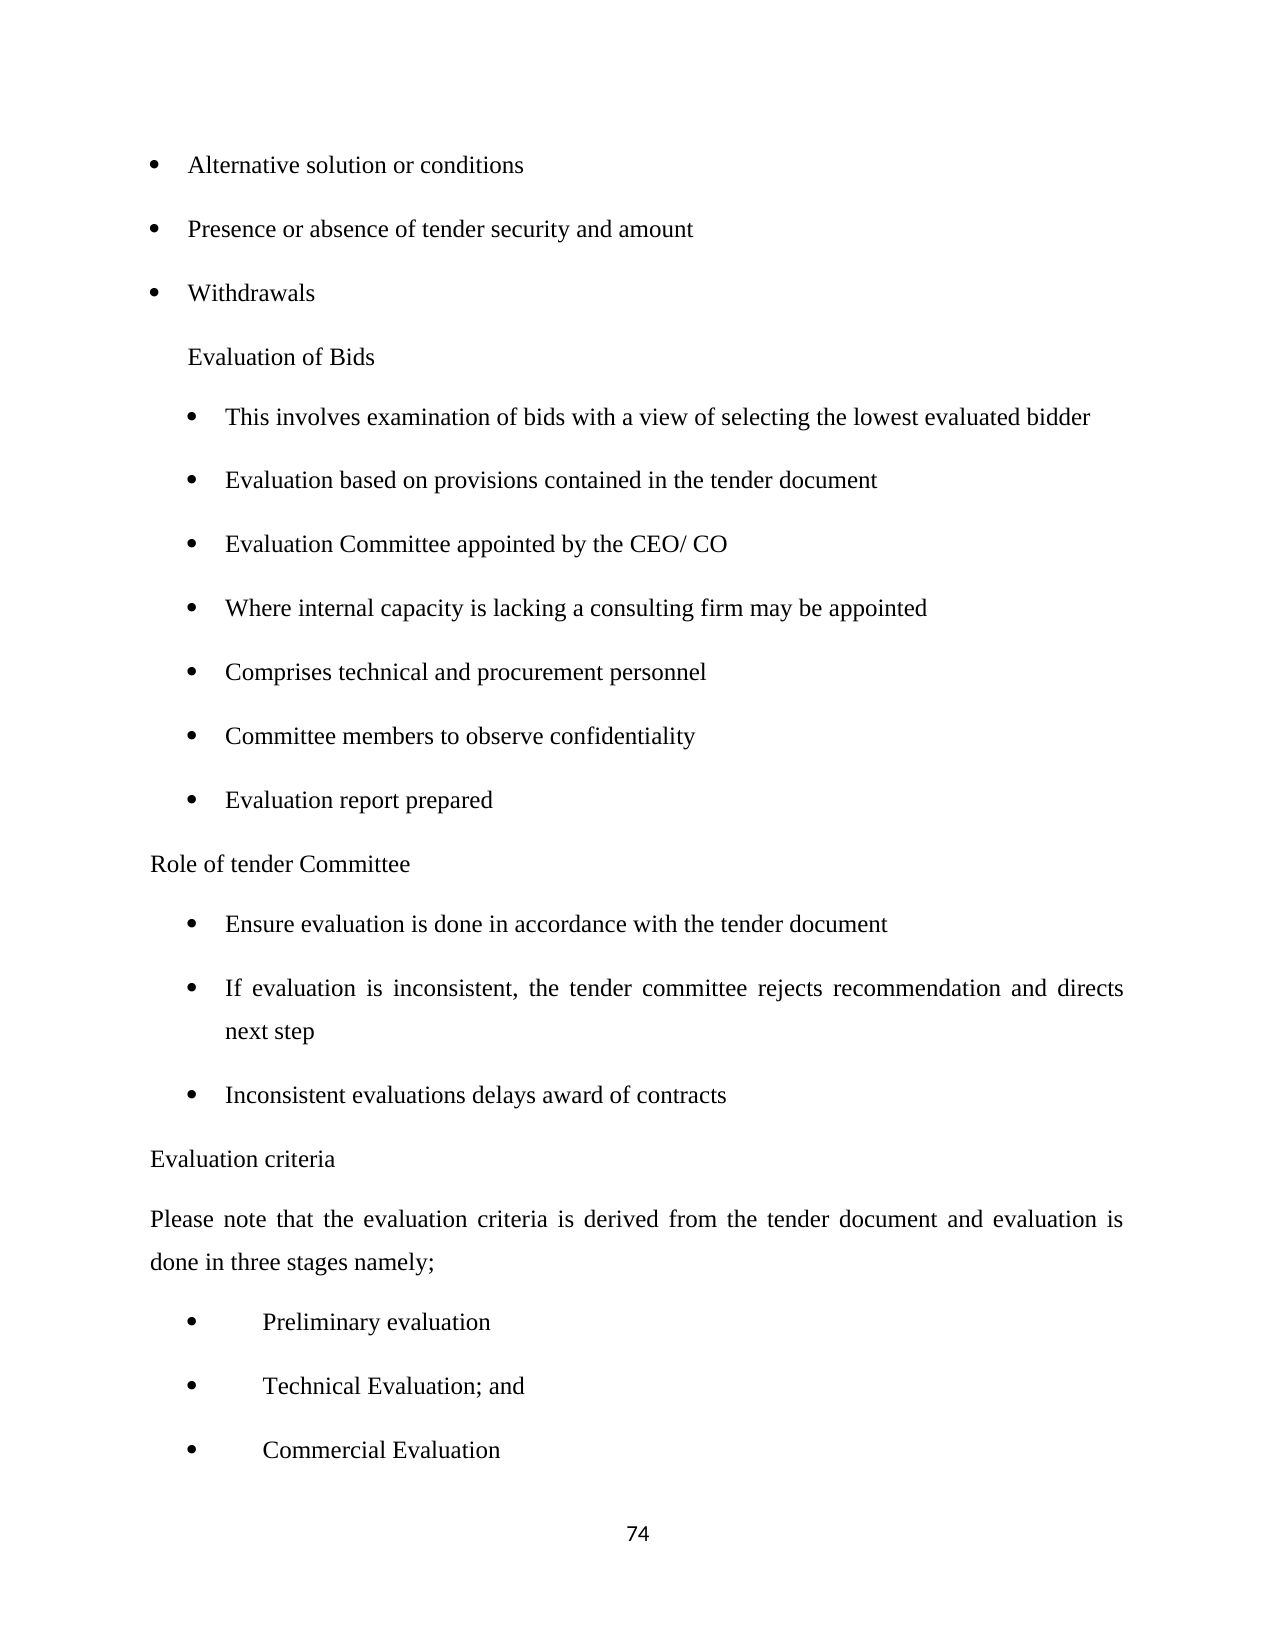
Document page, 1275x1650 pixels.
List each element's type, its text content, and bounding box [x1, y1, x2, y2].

list Where internal capacity is lacking a consulting firm may be appointed [187, 593, 1125, 622]
list Preliminary evaluation [187, 1307, 1125, 1336]
list Ensure evaluation is done in accordance with the tender document [187, 909, 1125, 938]
text Evaluation of Bids [187, 342, 1125, 371]
list Committee members to observe confidentiality [187, 721, 1125, 750]
list If evaluation is inconsistent, the tender committee rejects recommendation and directs next step [187, 973, 1125, 1045]
list Presence or absence of tender security and amount [150, 214, 1125, 243]
list Comprises technical and procurement personnel [187, 657, 1125, 686]
list This involves examination of bids with a view of selecting the lowest evaluated bidder [187, 402, 1125, 430]
list Evaluation based on provisions contained in the tender document [187, 466, 1125, 494]
list Alternative solution or conditions [150, 150, 1125, 179]
text Role of tender Committee [150, 849, 1125, 878]
list Withdrawals [150, 278, 1125, 307]
list Evaluation Committee appointed by the CEO/ CO [187, 529, 1125, 558]
list Inconsistent evaluations delays award of contracts [187, 1080, 1125, 1109]
list Technical Evaluation; and [187, 1371, 1125, 1399]
list Evaluation report prepared [187, 785, 1125, 814]
list Commercial Evaluation [187, 1435, 1125, 1463]
text Please note that the evaluation criteria is derived from the tender document and evaluation is done in three stages namely; [150, 1204, 1125, 1276]
text Evaluation criteria [150, 1144, 1125, 1173]
